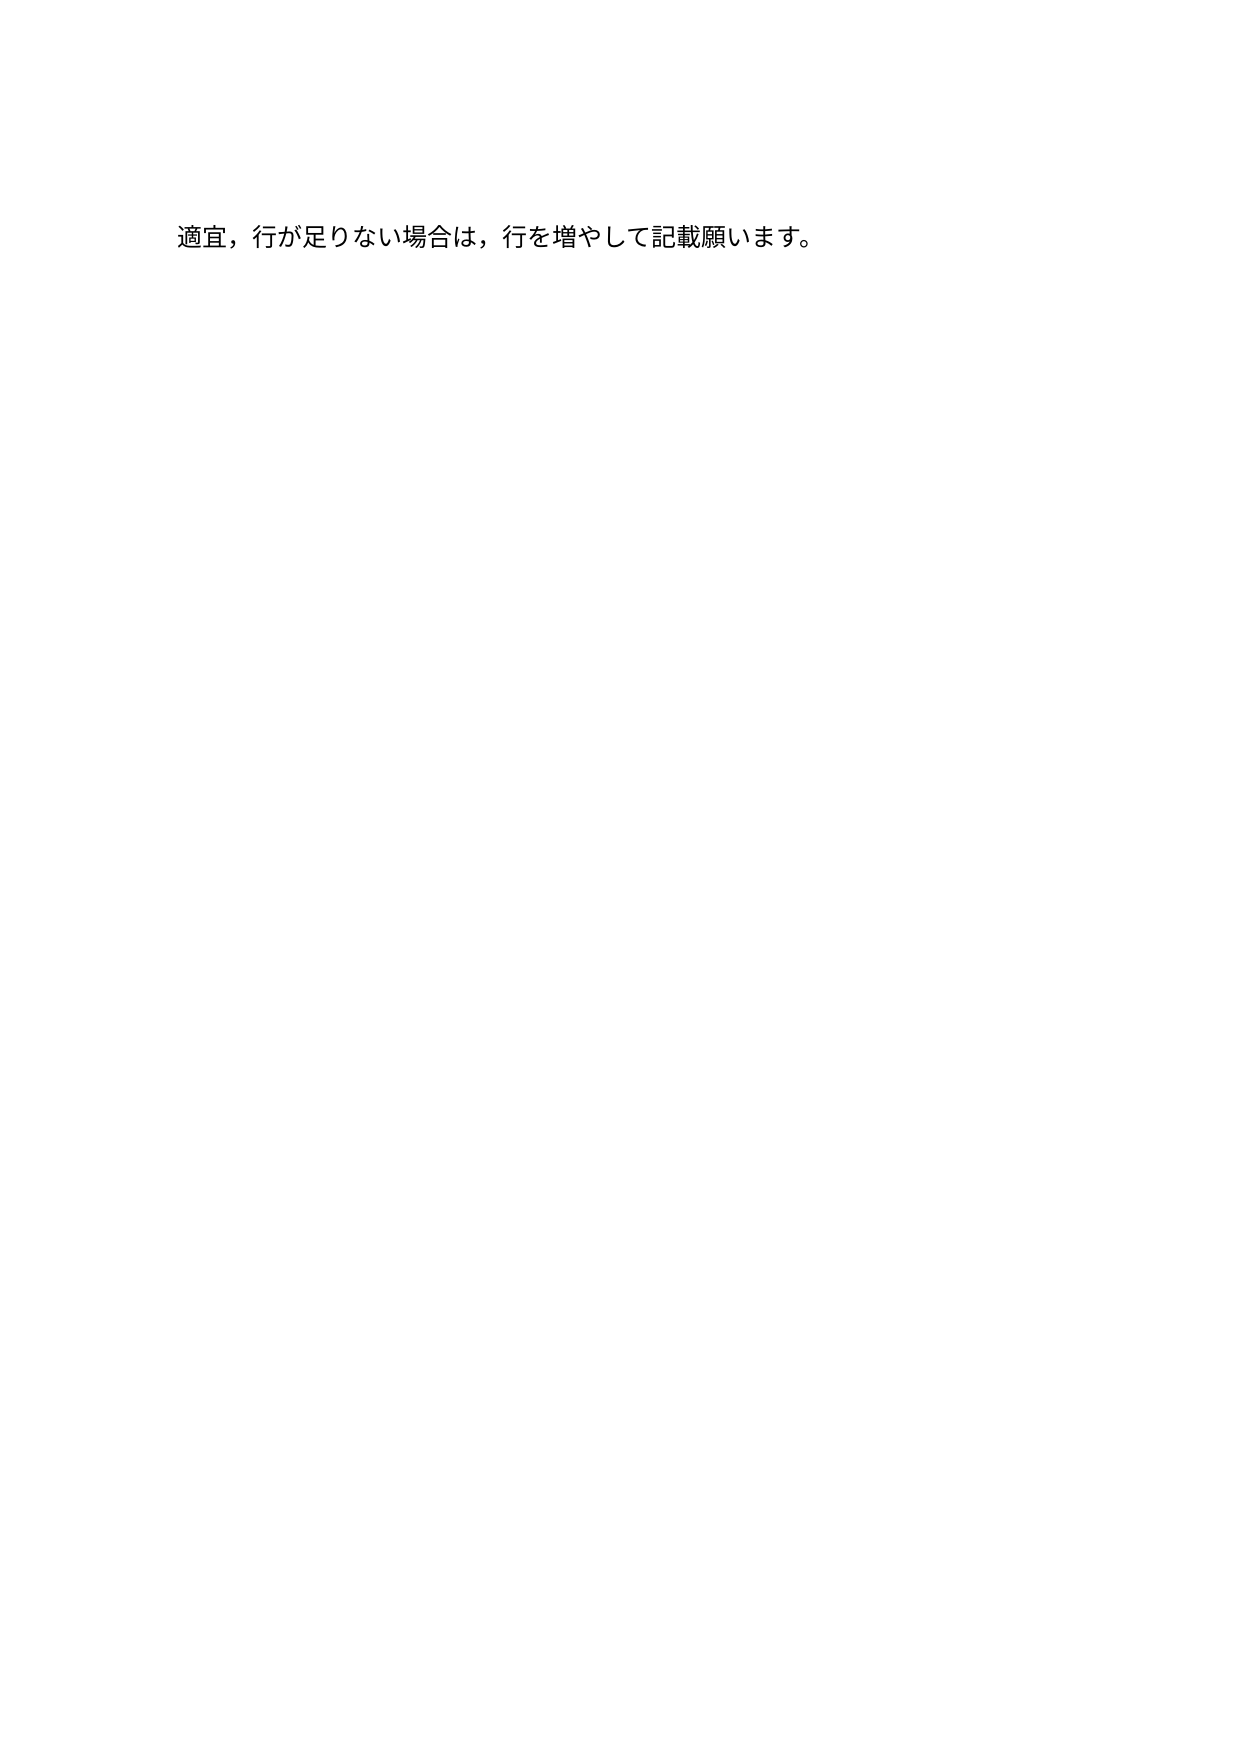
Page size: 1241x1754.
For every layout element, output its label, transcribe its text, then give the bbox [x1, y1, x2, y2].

text 適宜，行が足りない場合は，行を増やして記載願います。 [177, 217, 1063, 254]
